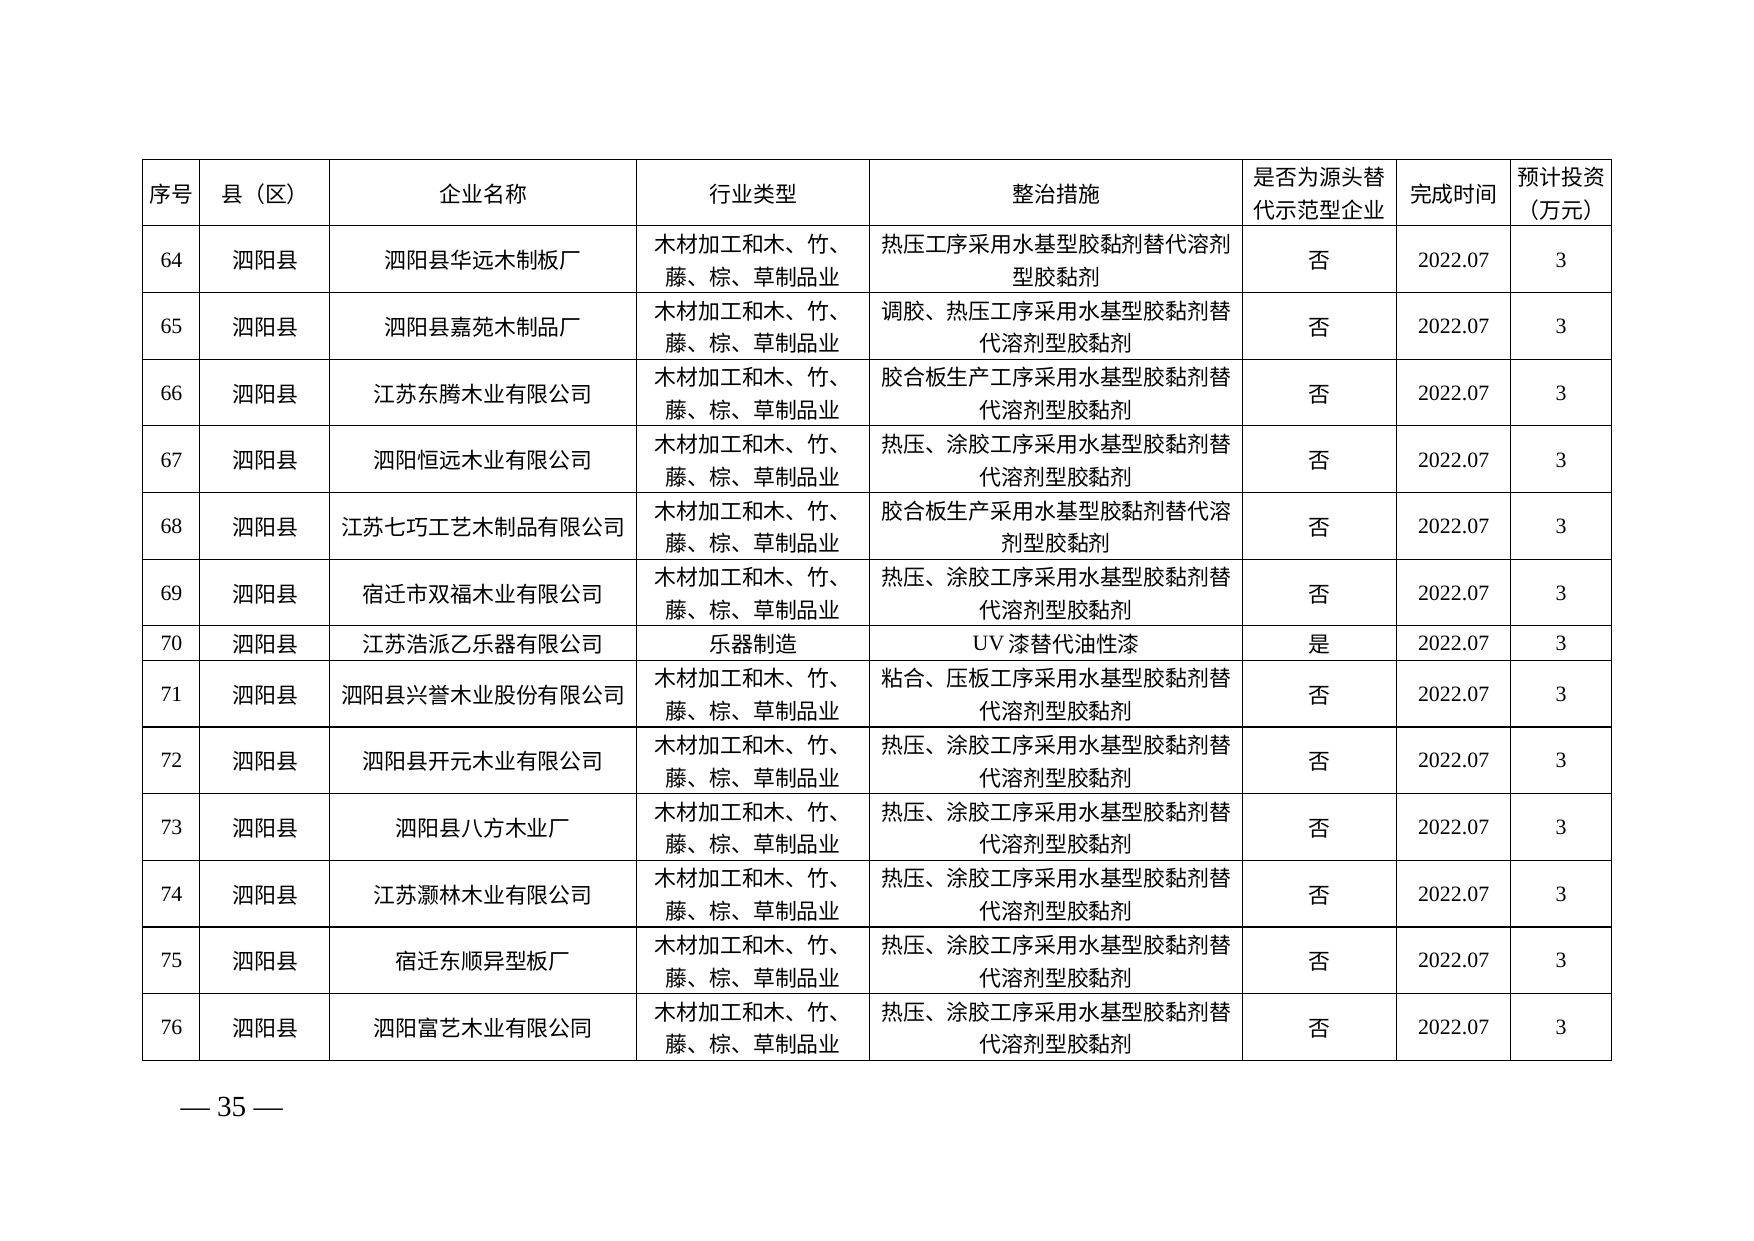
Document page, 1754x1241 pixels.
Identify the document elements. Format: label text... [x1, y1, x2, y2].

table_cell 泗阳县嘉苑木制品厂 [330, 293, 636, 359]
table_cell 2022.07 [1397, 226, 1510, 292]
table_cell 泗阳县 [200, 861, 329, 926]
table_cell 3 [1511, 928, 1611, 993]
table_cell 否 [1243, 661, 1396, 726]
table_cell 3 [1511, 661, 1611, 726]
table_cell 否 [1243, 293, 1396, 359]
table_cell 是 [1243, 626, 1396, 660]
table_cell 否 [1243, 426, 1396, 492]
table_cell UV漆替代油性漆 [870, 626, 1242, 660]
table_cell 泗阳恒远木业有限公司 [330, 426, 636, 492]
table_cell 泗阳县 [200, 360, 329, 425]
table_header 行业类型 [637, 160, 869, 225]
table_cell 胶合板生产采用水基型胶黏剂替代溶剂型胶黏剂 [870, 493, 1242, 559]
table_cell 泗阳富艺木业有限公同 [330, 994, 636, 1060]
table_cell 木材加工和木、竹、藤、棕、草制品业 [637, 994, 869, 1060]
table_cell 67 [143, 426, 199, 492]
table_cell 否 [1243, 226, 1396, 292]
table_cell 72 [143, 728, 199, 793]
table_cell 68 [143, 493, 199, 559]
table_cell 木材加工和木、竹、藤、棕、草制品业 [637, 928, 869, 993]
table_cell 74 [143, 861, 199, 926]
table_cell 泗阳县华远木制板厂 [330, 226, 636, 292]
table_cell 64 [143, 226, 199, 292]
table_cell 2022.07 [1397, 994, 1510, 1060]
table_cell 热压、涂胶工序采用水基型胶黏剂替代溶剂型胶黏剂 [870, 426, 1242, 492]
table_cell 3 [1511, 560, 1611, 625]
table_cell 70 [143, 626, 199, 660]
table_cell 否 [1243, 794, 1396, 860]
table_cell 2022.07 [1397, 626, 1510, 660]
table_cell 泗阳县 [200, 426, 329, 492]
table_cell 2022.07 [1397, 794, 1510, 860]
table_cell 木材加工和木、竹、藤、棕、草制品业 [637, 861, 869, 926]
table_cell 木材加工和木、竹、藤、棕、草制品业 [637, 794, 869, 860]
table_header 企业名称 [330, 160, 636, 225]
table_header 预计投资 （万元） [1511, 160, 1611, 225]
table_cell 3 [1511, 293, 1611, 359]
table_cell 调胶、热压工序采用水基型胶黏剂替代溶剂型胶黏剂 [870, 293, 1242, 359]
table_cell 宿迁市双福木业有限公司 [330, 560, 636, 625]
table_cell 否 [1243, 493, 1396, 559]
table_cell 木材加工和木、竹、藤、棕、草制品业 [637, 728, 869, 793]
table_cell 75 [143, 928, 199, 993]
table_cell 热压、涂胶工序采用水基型胶黏剂替代溶剂型胶黏剂 [870, 861, 1242, 926]
table_cell 热压、涂胶工序采用水基型胶黏剂替代溶剂型胶黏剂 [870, 994, 1242, 1060]
table_cell 3 [1511, 493, 1611, 559]
table_cell 江苏灏林木业有限公司 [330, 861, 636, 926]
table_cell 泗阳县 [200, 293, 329, 359]
table_cell 否 [1243, 928, 1396, 993]
table_cell 木材加工和木、竹、藤、棕、草制品业 [637, 226, 869, 292]
table_header 是否为源头替代示范型企业 [1243, 160, 1396, 225]
table_cell 木材加工和木、竹、藤、棕、草制品业 [637, 293, 869, 359]
table_cell 2022.07 [1397, 861, 1510, 926]
table_cell 否 [1243, 861, 1396, 926]
table_header 县（区） [200, 160, 329, 225]
table_cell 宿迁东顺异型板厂 [330, 928, 636, 993]
table_cell 2022.07 [1397, 661, 1510, 726]
table_cell 73 [143, 794, 199, 860]
table_cell 泗阳县开元木业有限公司 [330, 728, 636, 793]
table_cell 3 [1511, 360, 1611, 425]
table_cell 69 [143, 560, 199, 625]
table_cell 江苏七巧工艺木制品有限公司 [330, 493, 636, 559]
table_header 整治措施 [870, 160, 1242, 225]
table_cell 3 [1511, 728, 1611, 793]
table_cell 2022.07 [1397, 560, 1510, 625]
table_cell 泗阳县 [200, 794, 329, 860]
table_cell 2022.07 [1397, 426, 1510, 492]
table_cell 粘合、压板工序采用水基型胶黏剂替代溶剂型胶黏剂 [870, 661, 1242, 726]
table_cell 3 [1511, 426, 1611, 492]
table_cell 2022.07 [1397, 493, 1510, 559]
table_cell 66 [143, 360, 199, 425]
table_cell 2022.07 [1397, 728, 1510, 793]
table_cell 2022.07 [1397, 293, 1510, 359]
table_cell 65 [143, 293, 199, 359]
table_cell 3 [1511, 994, 1611, 1060]
table_cell 3 [1511, 626, 1611, 660]
table_cell 泗阳县兴誉木业股份有限公司 [330, 661, 636, 726]
table_cell 3 [1511, 794, 1611, 860]
table_cell 热压、涂胶工序采用水基型胶黏剂替代溶剂型胶黏剂 [870, 728, 1242, 793]
table_cell 热压、涂胶工序采用水基型胶黏剂替代溶剂型胶黏剂 [870, 794, 1242, 860]
table_cell 2022.07 [1397, 360, 1510, 425]
table_cell 木材加工和木、竹、藤、棕、草制品业 [637, 493, 869, 559]
table_cell 泗阳县 [200, 226, 329, 292]
table_cell 热压、涂胶工序采用水基型胶黏剂替代溶剂型胶黏剂 [870, 560, 1242, 625]
table_cell 泗阳县 [200, 661, 329, 726]
table_cell 江苏东腾木业有限公司 [330, 360, 636, 425]
table_cell 否 [1243, 728, 1396, 793]
table_header 完成时间 [1397, 160, 1510, 225]
table_cell 木材加工和木、竹、藤、棕、草制品业 [637, 661, 869, 726]
table_cell 泗阳县八方木业厂 [330, 794, 636, 860]
table_cell 2022.07 [1397, 928, 1510, 993]
table_cell 木材加工和木、竹、藤、棕、草制品业 [637, 560, 869, 625]
table_cell 泗阳县 [200, 994, 329, 1060]
table_header 序号 [143, 160, 199, 225]
table_cell 否 [1243, 360, 1396, 425]
table_cell 乐器制造 [637, 626, 869, 660]
table_cell 76 [143, 994, 199, 1060]
table_cell 3 [1511, 861, 1611, 926]
table_cell 木材加工和木、竹、藤、棕、草制品业 [637, 360, 869, 425]
table_cell 泗阳县 [200, 928, 329, 993]
table_cell 胶合板生产工序采用水基型胶黏剂替代溶剂型胶黏剂 [870, 360, 1242, 425]
table_cell 否 [1243, 994, 1396, 1060]
table_cell 江苏浩派乙乐器有限公司 [330, 626, 636, 660]
table_cell 否 [1243, 560, 1396, 625]
table_cell 泗阳县 [200, 728, 329, 793]
table_cell 泗阳县 [200, 493, 329, 559]
table_cell 3 [1511, 226, 1611, 292]
table_cell 热压工序采用水基型胶黏剂替代溶剂型胶黏剂 [870, 226, 1242, 292]
table_cell 泗阳县 [200, 560, 329, 625]
table_cell 泗阳县 [200, 626, 329, 660]
table_cell 71 [143, 661, 199, 726]
table_cell 木材加工和木、竹、藤、棕、草制品业 [637, 426, 869, 492]
table_cell 热压、涂胶工序采用水基型胶黏剂替代溶剂型胶黏剂 [870, 928, 1242, 993]
